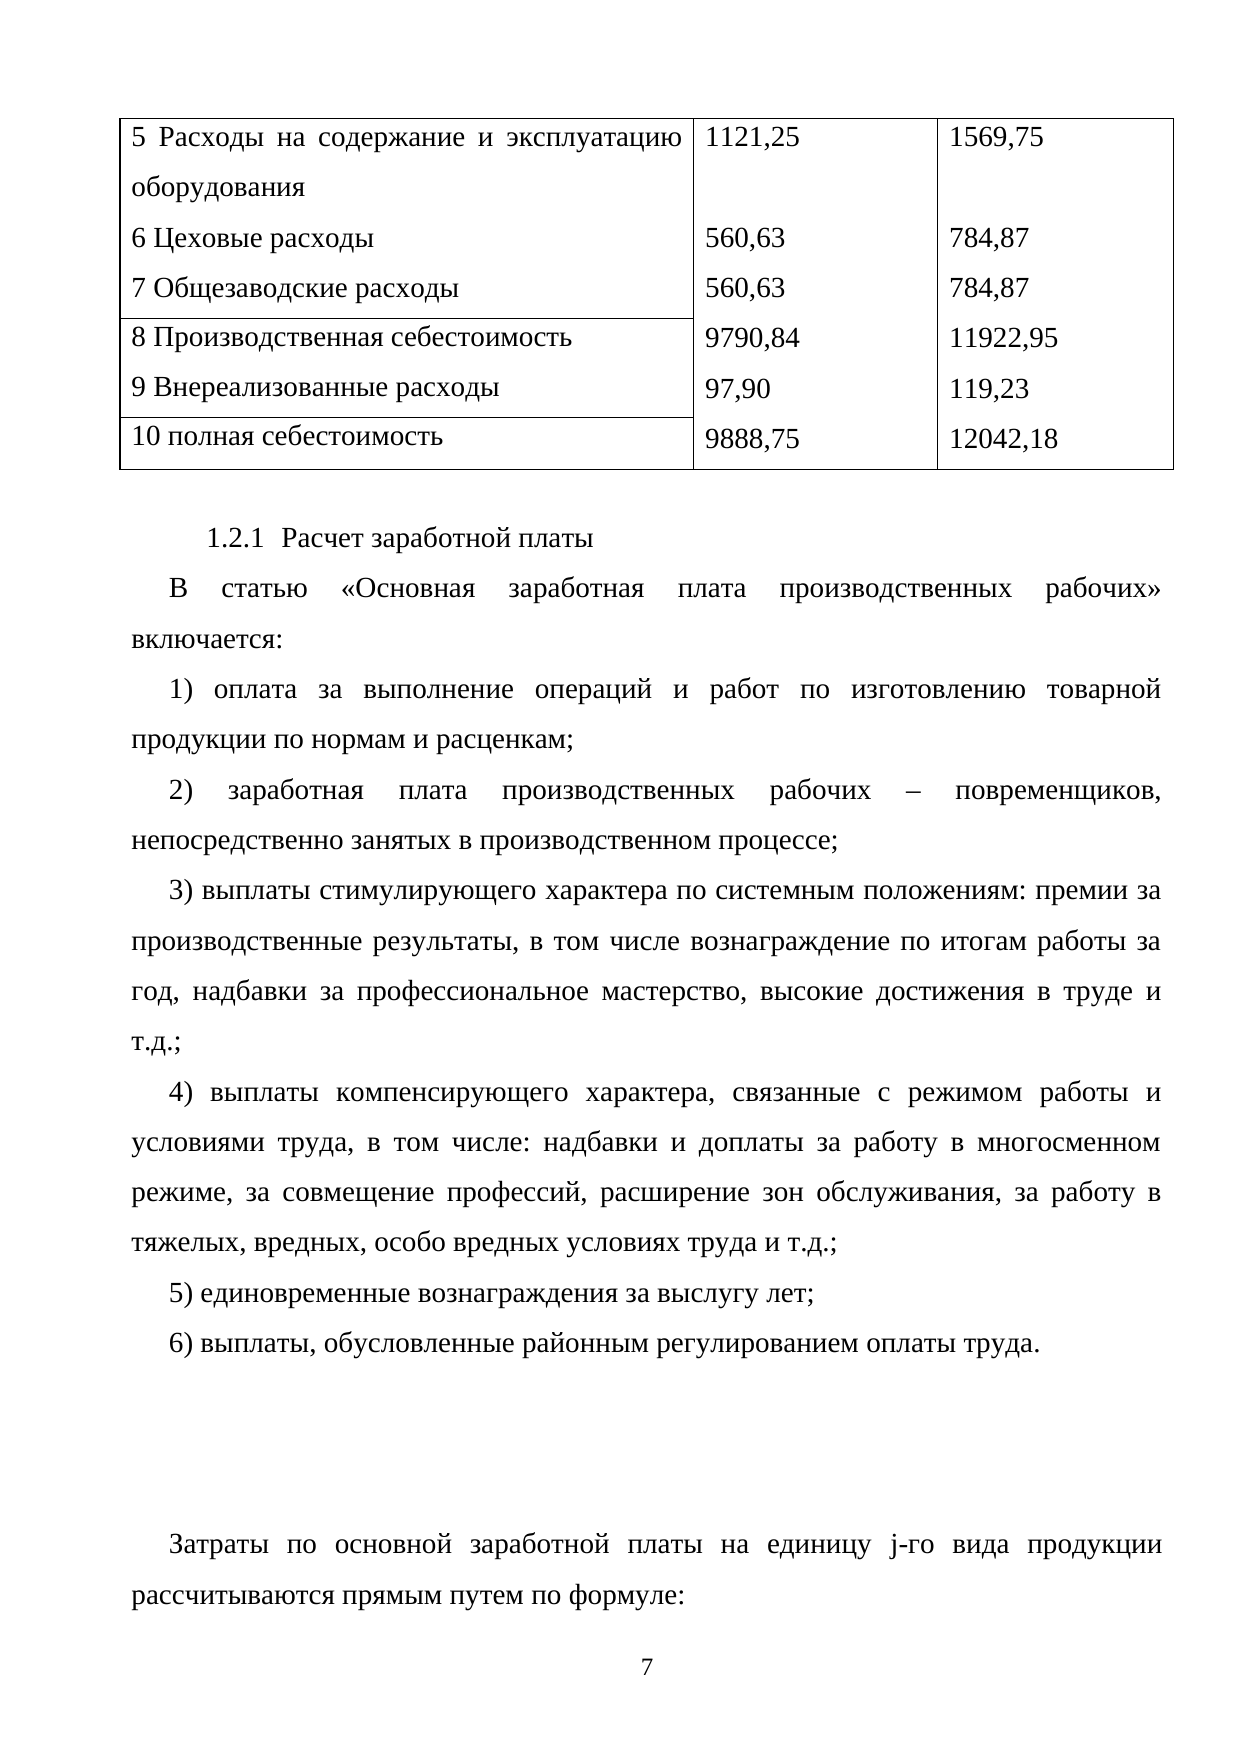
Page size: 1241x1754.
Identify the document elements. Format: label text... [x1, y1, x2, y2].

text 2) заработная плата производственных рабочих – повременщиков, непосредственно занятых в производственном процессе; [131, 772, 1162, 856]
table_cell 10 полная себестоимость [121, 418, 693, 469]
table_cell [121, 119, 693, 318]
text В статью «Основная заработная плата производственных рабочих» включается: [131, 571, 1162, 654]
text 4) выплаты компенсирующего характера, связанные с режимом работы и условиями труда, в том числе: надбавки и доплаты за работу в многосменном режиме, за совмещение профессий, расширение зон обслуживания, за работу в тяжелых, вредных, особо вредных условиях труда и т.д.; [131, 1074, 1162, 1258]
text 3) выплаты стимулирующего характера по системным положениям: премии за производственные результаты, в том числе вознаграждение по итогам работы за год, надбавки за профессиональное мастерство, высокие достижения в труде и т.д.; [131, 872, 1162, 1057]
text 6) выплаты, обусловленные районным регулированием оплаты труда. [131, 1325, 1162, 1359]
text 5) единовременные вознаграждения за выслугу лет; [131, 1275, 1162, 1308]
text 1) оплата за выполнение операций и работ по изготовлению товарной продукции по нормам и расценкам; [131, 671, 1162, 755]
list Расчет заработной платы [206, 520, 1162, 554]
text Затраты по основной заработной платы на единицу j-го вида продукции рассчитываются прямым путем по формуле: [131, 1526, 1162, 1610]
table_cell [694, 119, 937, 469]
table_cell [938, 119, 1173, 469]
table_cell 8 Производственная себестоимость 9 Внереализованные расходы [121, 319, 693, 417]
